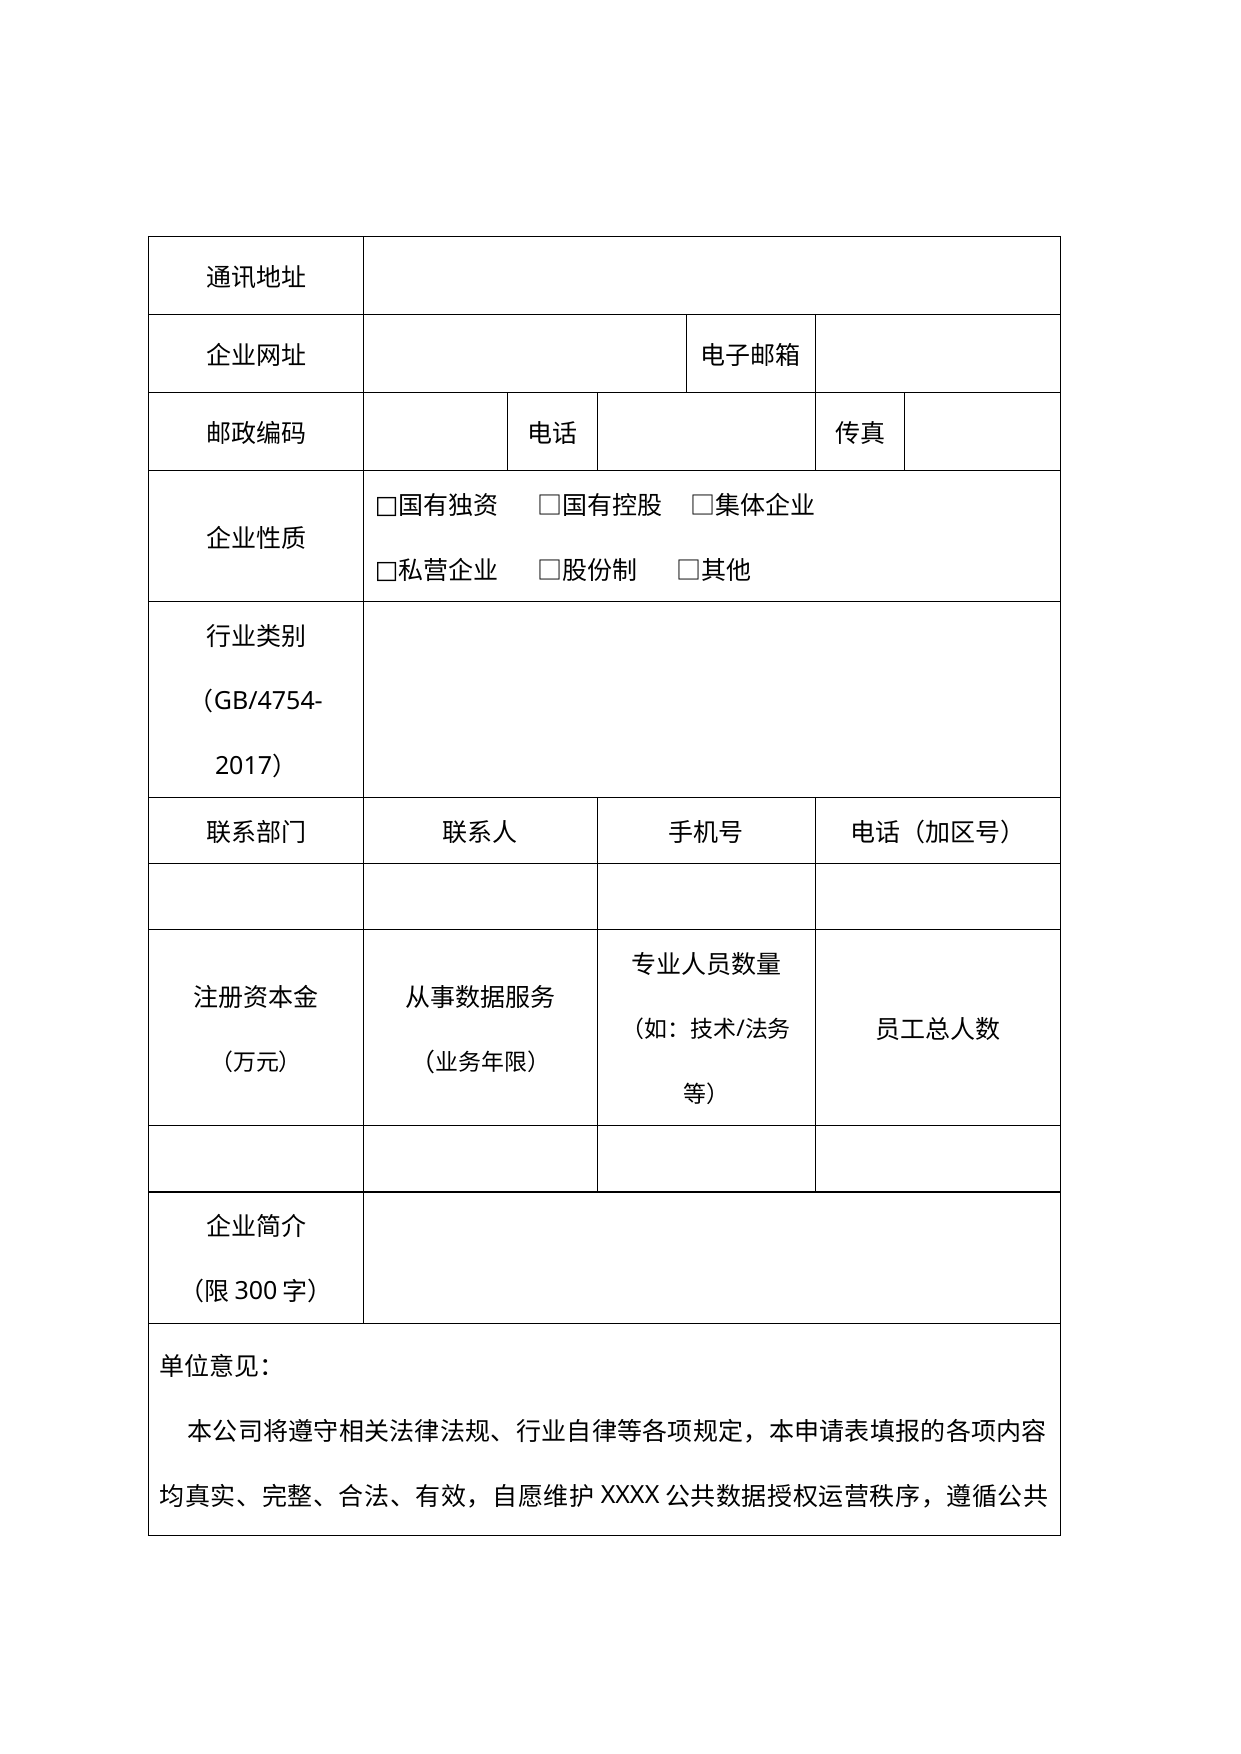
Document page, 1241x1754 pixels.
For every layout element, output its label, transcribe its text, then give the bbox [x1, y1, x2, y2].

table_cell [598, 1126, 815, 1191]
table_cell 企业网址 [149, 315, 363, 392]
table_cell 电话 [508, 393, 597, 470]
table_cell 专业人员数量 （如：技术/法务等） [598, 930, 815, 1125]
table_cell [364, 1193, 1060, 1322]
table_cell [816, 864, 1060, 929]
table_cell 行业类别 （GB/4754-2017） [149, 602, 363, 797]
table_cell 企业性质 [149, 471, 363, 601]
table_cell □国有独资 □国有控股 □集体企业 □私营企业 □股份制 □其他 [364, 471, 1060, 601]
table_cell 联系人 [364, 798, 597, 863]
table_cell [364, 393, 507, 470]
table_cell 电子邮箱 [687, 315, 815, 392]
table_cell [598, 393, 815, 470]
table_cell [364, 602, 1060, 797]
table_cell 联系部门 [149, 798, 363, 863]
table_cell 从事数据服务 （业务年限） [364, 930, 597, 1125]
table_cell [149, 864, 363, 929]
table_cell 手机号 [598, 798, 815, 863]
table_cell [149, 1324, 1060, 1535]
table_cell [816, 315, 1060, 392]
table_cell 通讯地址 [149, 237, 363, 314]
table_cell 传真 [816, 393, 904, 470]
table_cell [364, 864, 597, 929]
table_cell [598, 864, 815, 929]
table_cell [364, 315, 686, 392]
table_cell [364, 1126, 597, 1191]
table_cell [816, 1126, 1060, 1191]
table_cell 员工总人数 [816, 930, 1060, 1125]
table_cell [364, 237, 1060, 314]
table_cell [905, 393, 1060, 470]
table_cell [149, 1126, 363, 1191]
table_cell 企业简介 （限300字） [149, 1193, 363, 1322]
table_cell 电话（加区号） [816, 798, 1060, 863]
table_cell 注册资本金 （万元） [149, 930, 363, 1125]
table_cell 邮政编码 [149, 393, 363, 470]
